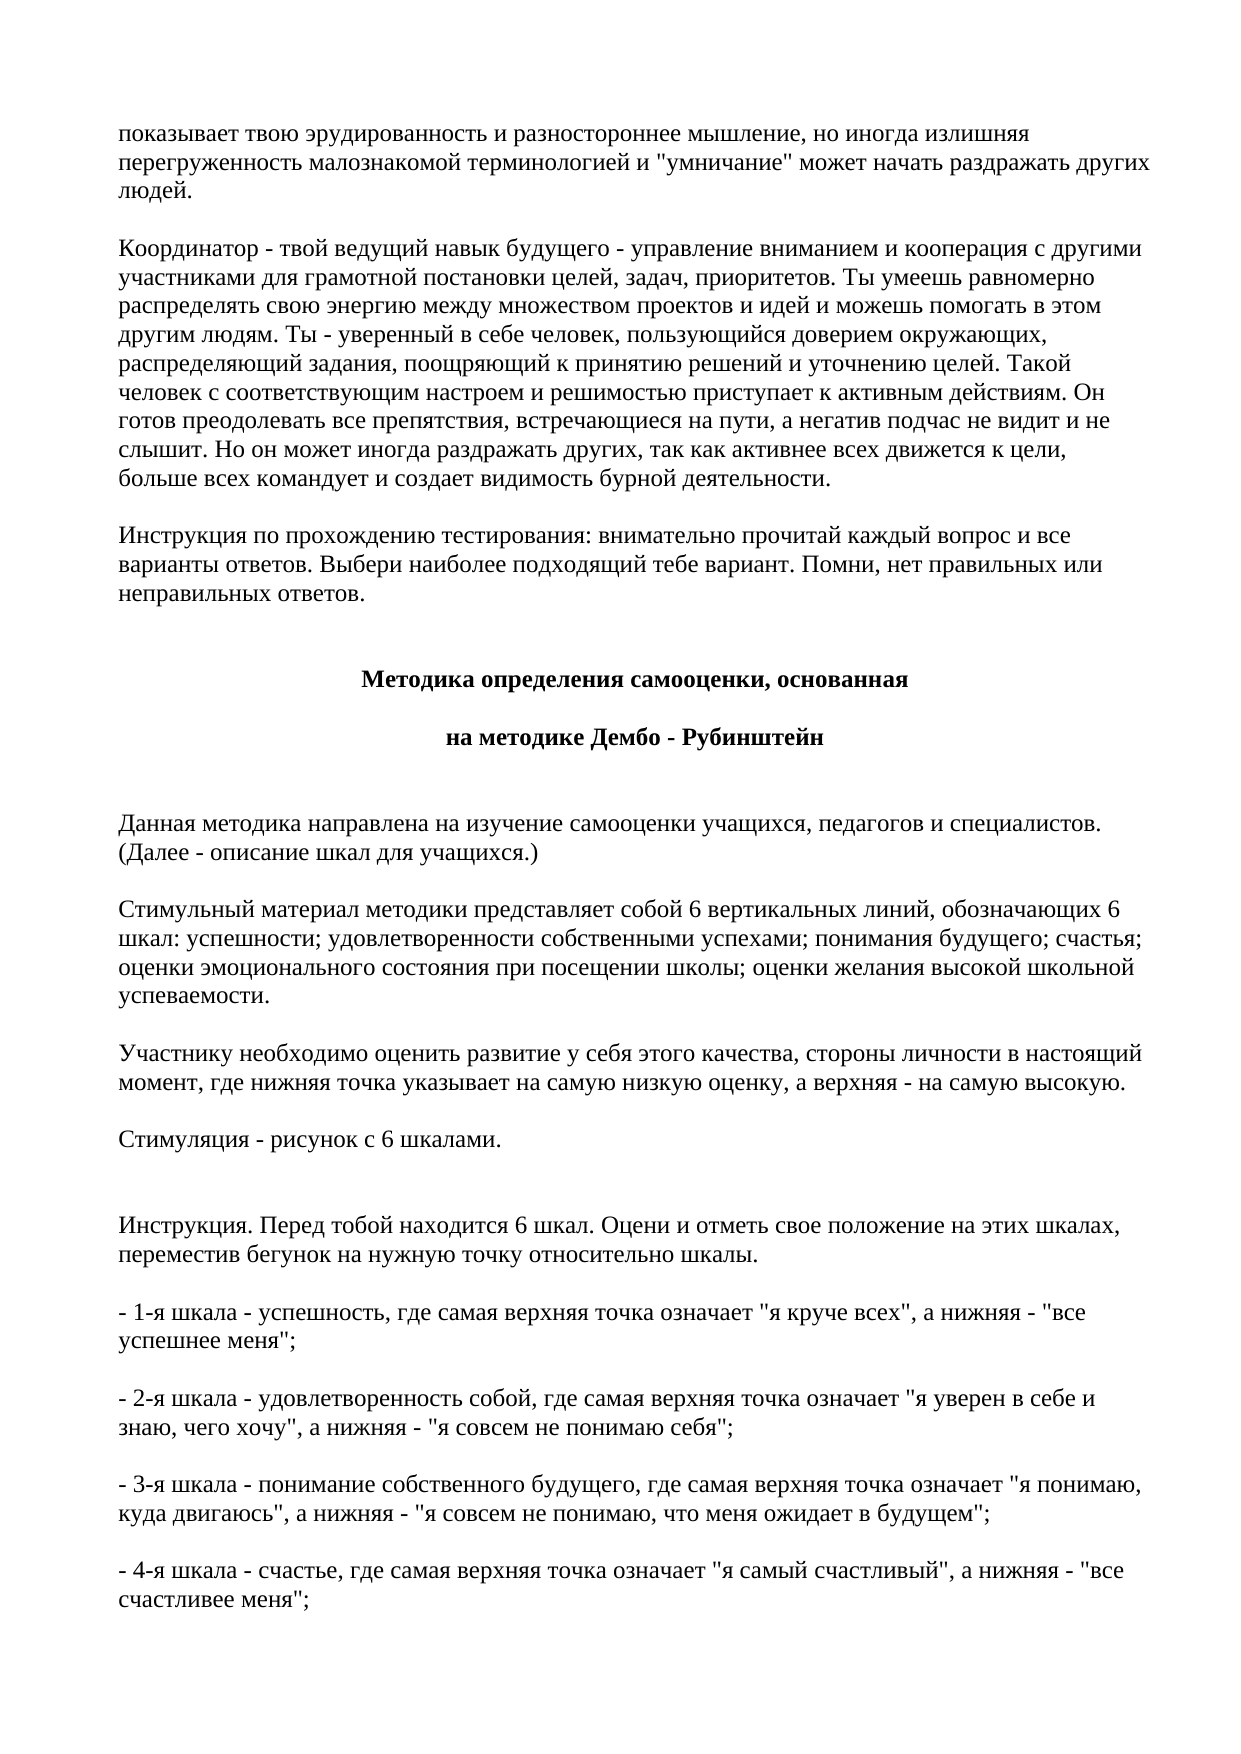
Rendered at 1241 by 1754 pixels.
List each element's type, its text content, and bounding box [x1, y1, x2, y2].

text Стимуляция - рисунок с 6 шкалами. [118, 1096, 1152, 1153]
text Координатор - твой ведущий навык будущего - управление вниманием и кооперация с другими участниками для грамотной постановки целей, задач, приоритетов. Ты умеешь равномерно распределять свою энергию между множеством проектов и идей и можешь помогать в этом другим людям. Ты - уверенный в себе человек, пользующийся доверием окружающих, распределяющий задания, поощряющий к принятию решений и уточнению целей. Такой человек с соответствующим настроем и решимостью приступает к активным действиям. Он готов преодолевать все препятствия, встречающиеся на пути, а негатив подчас не видит и не слышит. Но он может иногда раздражать других, так как активнее всех движется к цели, больше всех командует и создает видимость бурной деятельности. [118, 204, 1152, 492]
text - 2-я шкала - удовлетворенность собой, где самая верхняя точка означает "я уверен в себе и знаю, чего хочу", а нижняя - "я совсем не понимаю себя"; [118, 1354, 1152, 1441]
text Стимульный материал методики представляет собой 6 вертикальных линий, обозначающих 6 шкал: успешности; удовлетворенности собственными успехами; понимания будущего; счастья; оценки эмоционального состояния при посещении школы; оценки желания высокой школьной успеваемости. [118, 866, 1152, 1009]
text - 3-я шкала - понимание собственного будущего, где самая верхняя точка означает "я понимаю, куда двигаюсь", а нижняя - "я совсем не понимаю, что меня ожидает в будущем"; [118, 1441, 1152, 1527]
text Инструкция по прохождению тестирования: внимательно прочитай каждый вопрос и все варианты ответов. Выбери наиболее подходящий тебе вариант. Помни, нет правильных или неправильных ответов. [118, 492, 1152, 607]
text Участнику необходимо оценить развитие у себя этого качества, стороны личности в настоящий момент, где нижняя точка указывает на самую низкую оценку, а верхняя - на самую высокую. [118, 1009, 1152, 1096]
text - 1-я шкала - успешность, где самая верхняя точка означает "я круче всех", а нижняя - "все успешнее меня"; [118, 1268, 1152, 1354]
text - 4-я шкала - счастье, где самая верхняя точка означает "я самый счастливый", а нижняя - "все счастливее меня"; [118, 1527, 1152, 1613]
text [118, 118, 1152, 204]
text Инструкция. Перед тобой находится 6 шкал. Оцени и отметь свое положение на этих шкалах, переместив бегунок на нужную точку относительно шкалы. [118, 1182, 1152, 1268]
text Данная методика направлена на изучение самооценки учащихся, педагогов и специалистов. (Далее - описание шкал для учащихся.) [118, 779, 1152, 866]
text на методике Дембо - Рубинштейн [118, 693, 1152, 751]
text Методика определения самооценки, основанная [118, 636, 1152, 693]
